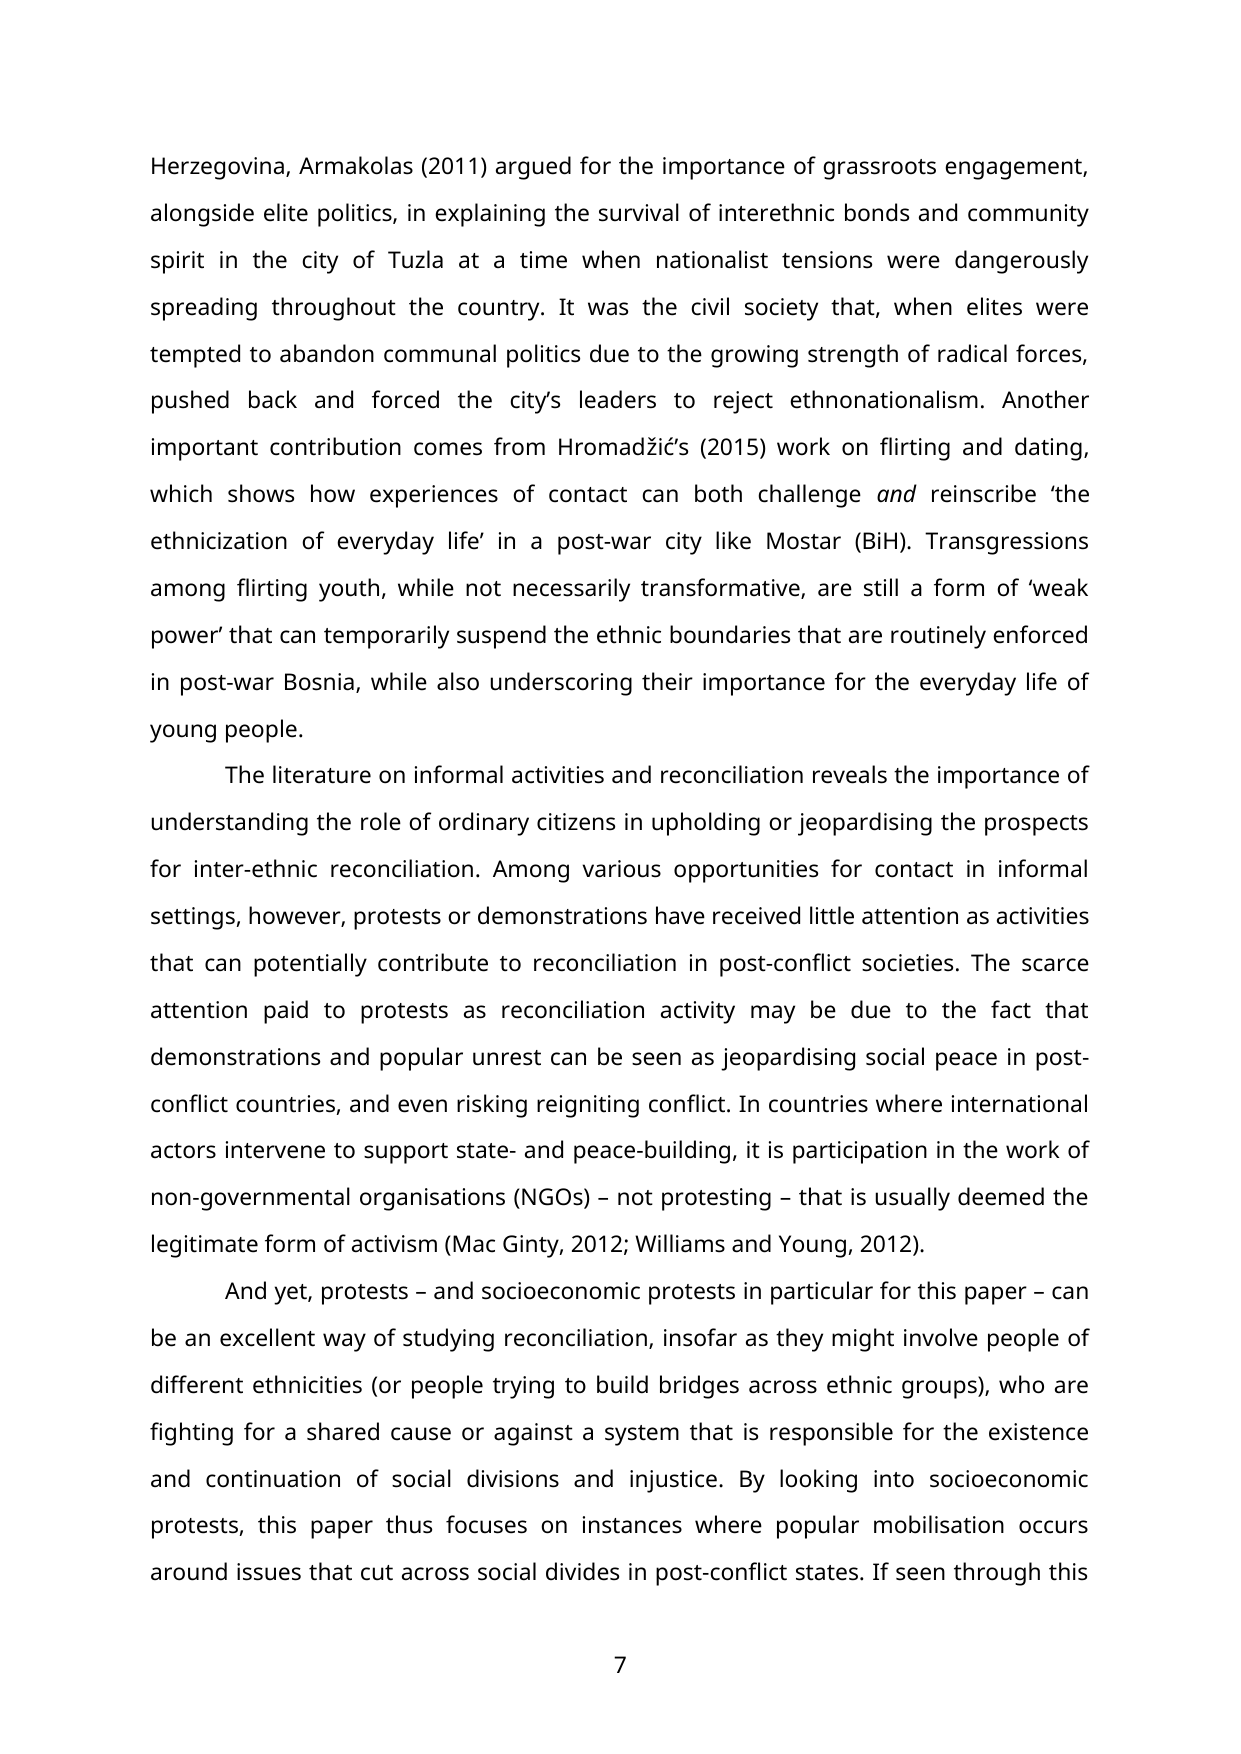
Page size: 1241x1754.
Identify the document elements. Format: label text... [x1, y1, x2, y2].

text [150, 1275, 1090, 1587]
text The literature on informal activities and reconciliation reveals the importance of understanding the role of ordinary citizens in upholding or jeopardising the prospects for inter-ethnic reconciliation. Among various opportunities for contact in informal settings, however, protests or demonstrations have received little attention as activities that can potentially contribute to reconciliation in post-conflict societies. The scarce attention paid to protests as reconciliation activity may be due to the fact that demonstrations and popular unrest can be seen as jeopardising social peace in post-conflict countries, and even risking reigniting conflict. In countries where international actors intervene to support state- and peace-building, it is participation in the work of non-governmental organisations (NGOs) – not protesting – that is usually deemed the legitimate form of activism (Mac Ginty, 2012; Williams and Young, 2012). [150, 759, 1090, 1259]
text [150, 150, 1090, 744]
